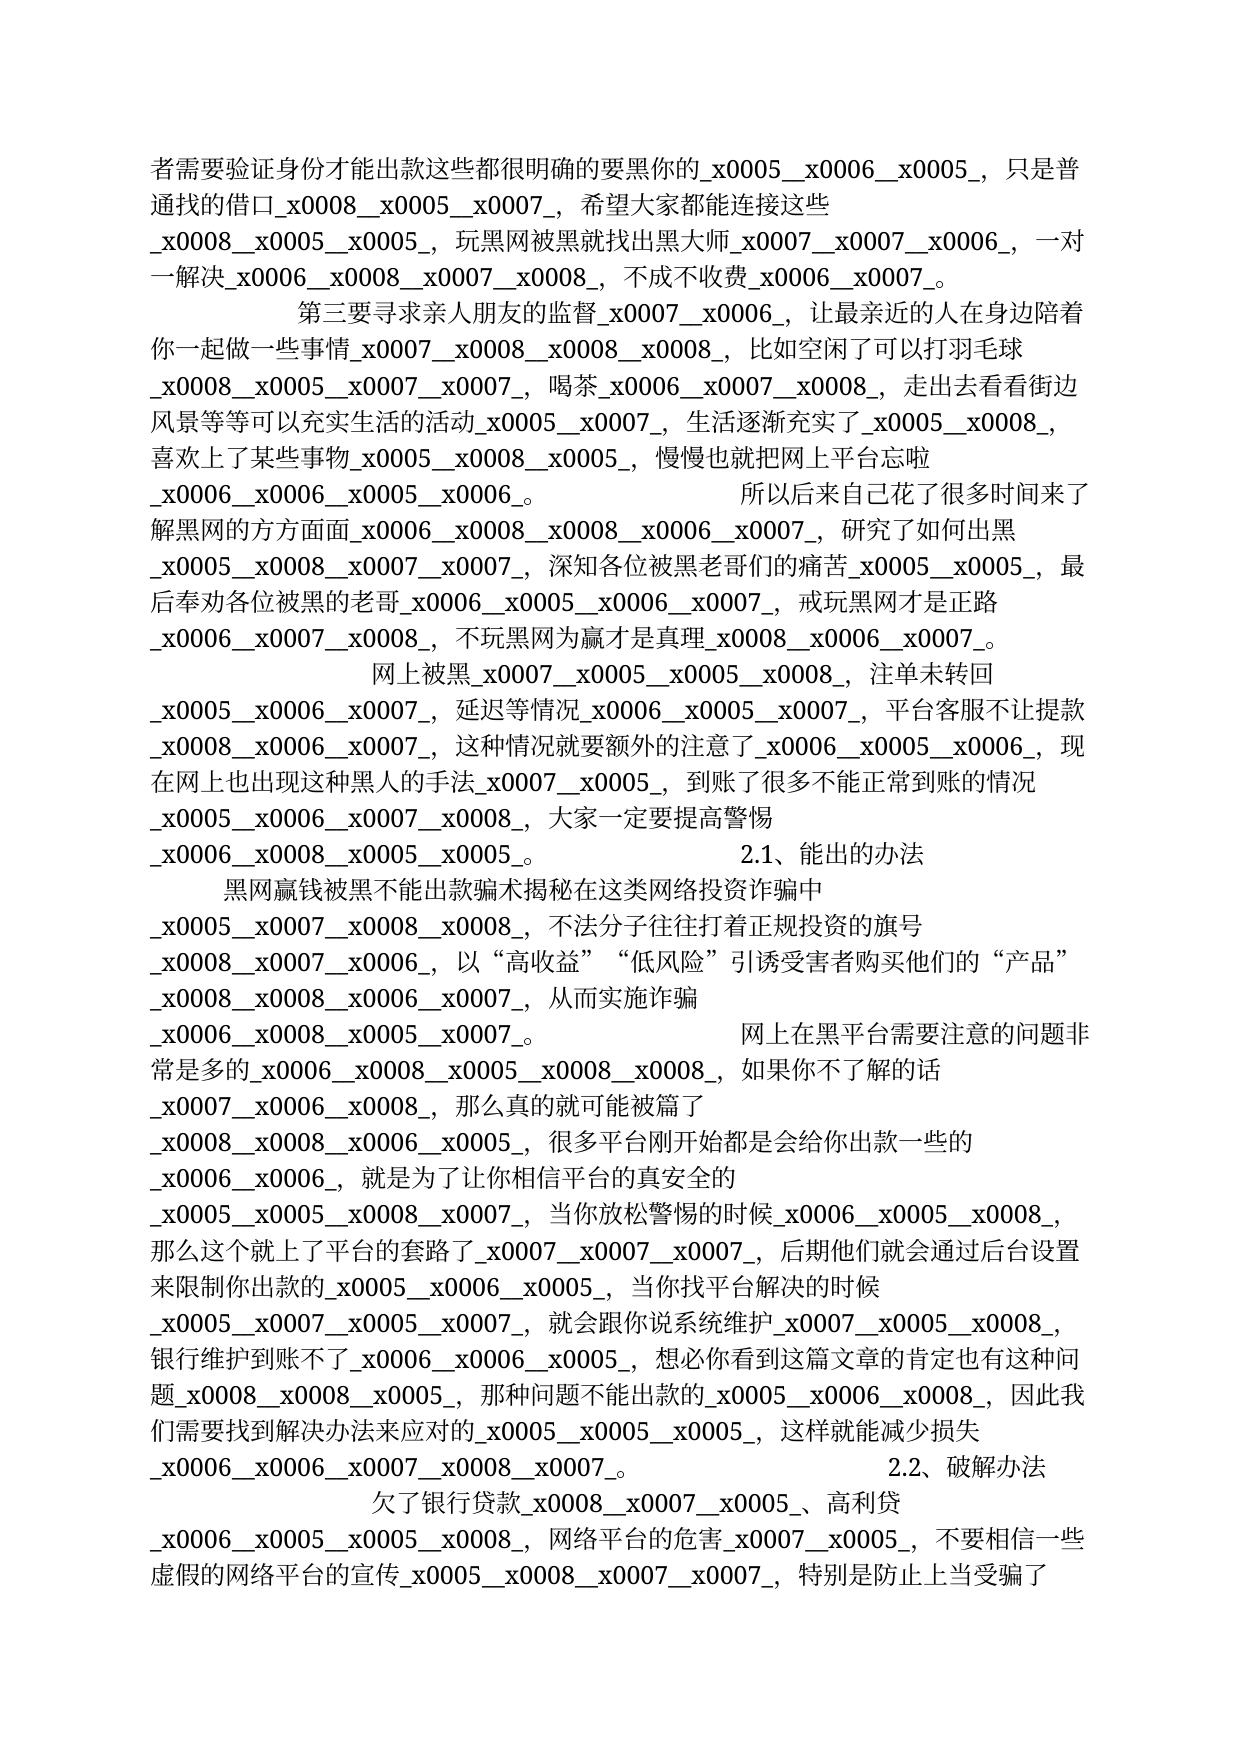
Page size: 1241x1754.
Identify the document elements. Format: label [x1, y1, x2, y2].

text [150, 150, 1090, 1592]
